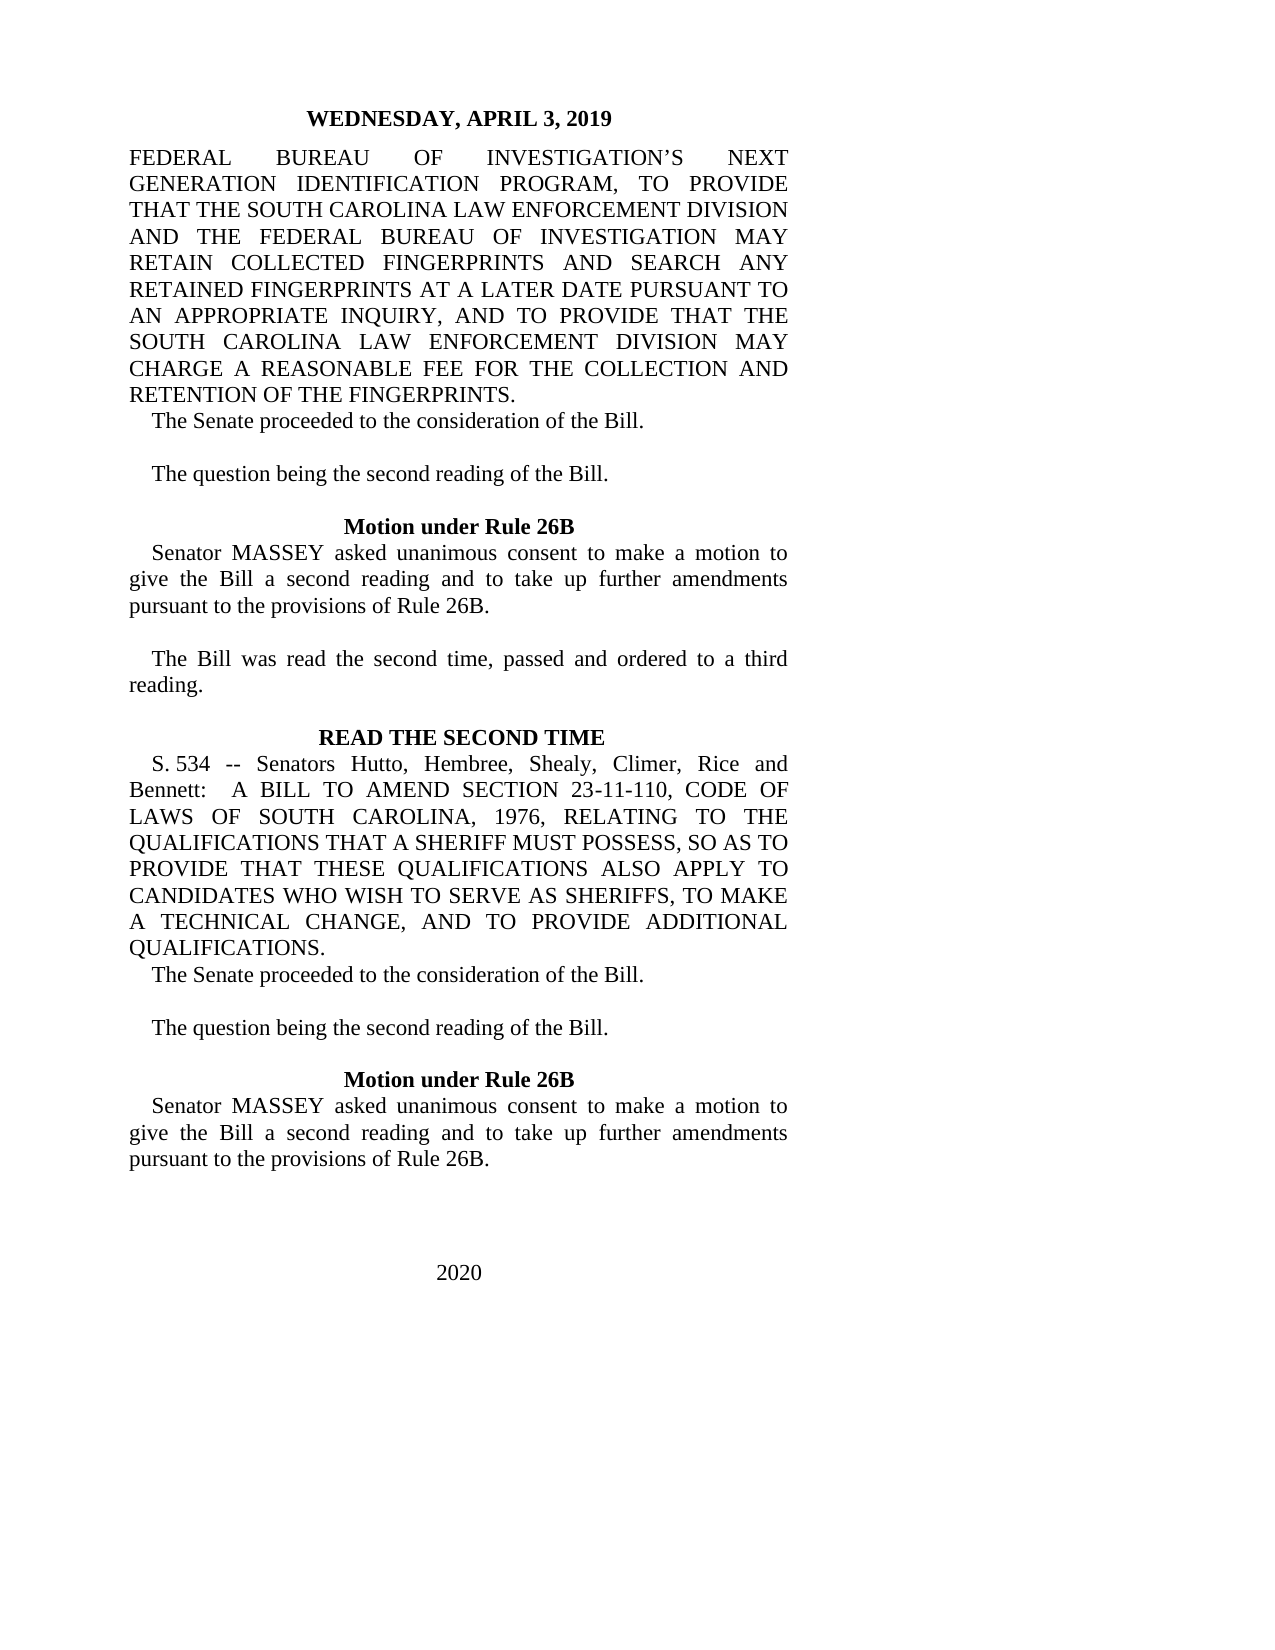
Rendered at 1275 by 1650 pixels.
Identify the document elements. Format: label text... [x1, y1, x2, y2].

text Motion under Rule 26B [129, 1066, 789, 1093]
text The Bill was read the second time, passed and ordered to a third reading. [129, 644, 789, 697]
text READ THE SECOND TIME [129, 724, 789, 750]
text Senator MASSEY asked unanimous consent to make a motion to give the Bill a second reading and to take up further amendments pursuant to the provisions of Rule 26B. [129, 1093, 789, 1172]
text S. 534 -- Senators Hutto, Hembree, Shealy, Climer, Rice and Bennett: A BILL TO AMEND SECTION 23-11-110, CODE OF LAWS OF SOUTH CAROLINA, 1976, RELATING TO THE QUALIFICATIONS THAT A SHERIFF MUST POSSESS, SO AS TO PROVIDE THAT THESE QUALIFICATIONS ALSO APPLY TO CANDIDATES WHO WISH TO SERVE AS SHERIFFS, TO MAKE A TECHNICAL CHANGE, AND TO PROVIDE ADDITIONAL QUALIFICATIONS. [129, 750, 789, 961]
text The Senate proceeded to the consideration of the Bill. [129, 961, 789, 987]
text Motion under Rule 26B [129, 513, 789, 539]
text The Senate proceeded to the consideration of the Bill. [129, 407, 789, 434]
text The question being the second reading of the Bill. [129, 460, 789, 486]
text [129, 144, 789, 407]
text The question being the second reading of the Bill. [129, 1013, 789, 1040]
text Senator MASSEY asked unanimous consent to make a motion to give the Bill a second reading and to take up further amendments pursuant to the provisions of Rule 26B. [129, 539, 789, 618]
